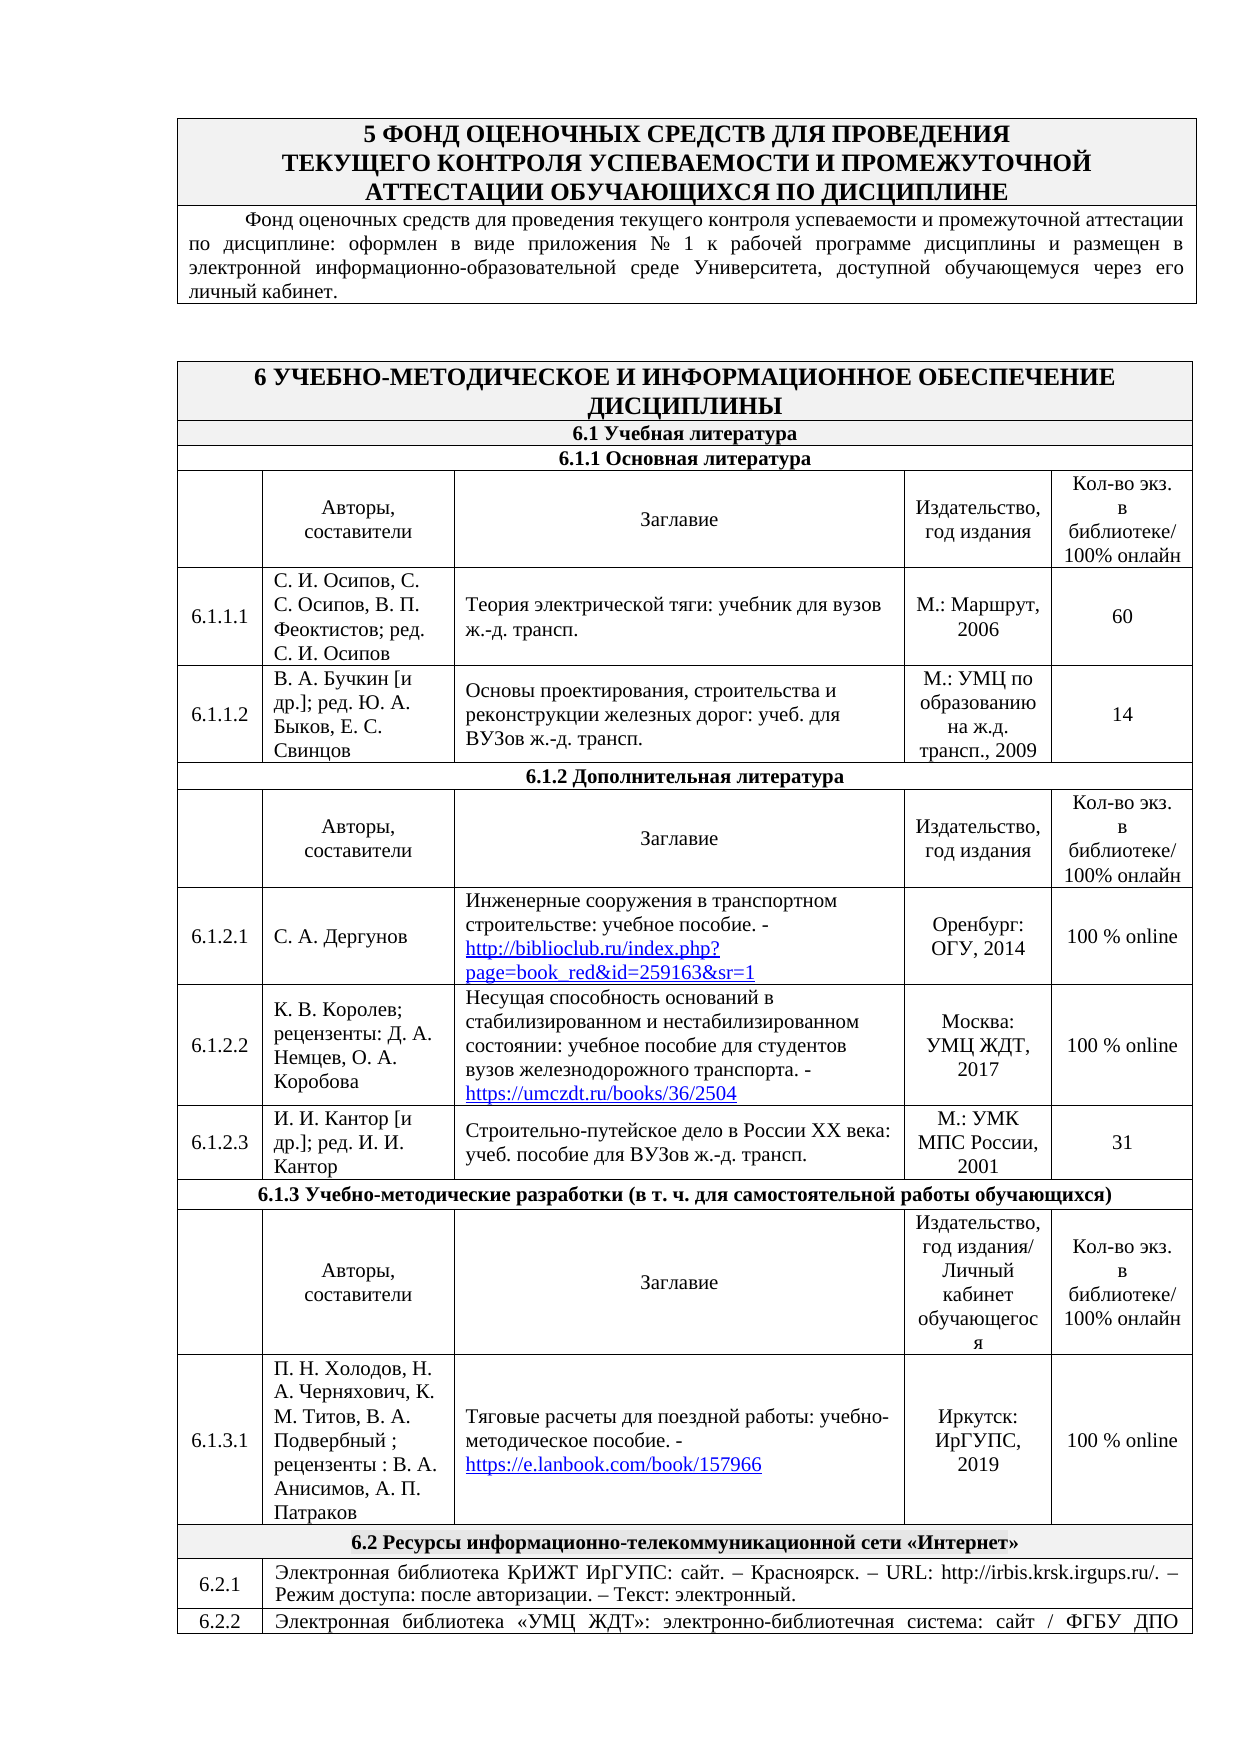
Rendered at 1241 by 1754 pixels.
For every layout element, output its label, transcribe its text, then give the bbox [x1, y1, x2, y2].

table_cell С. И. Осипов, С. С. Осипов, В. П. Феоктистов; ред. С. И. Осипов [263, 568, 454, 664]
table_cell [178, 1210, 262, 1354]
table_cell Авторы, составители [263, 471, 454, 567]
table_cell Несущая способность оснований в стабилизированном и нестабилизированном состоянии: учебное пособие для студентов вузов железнодорожного транспорта. - https://umczdt.ru/books/36/2504 [455, 985, 904, 1105]
table_cell 31 [1052, 1106, 1192, 1178]
table_cell 6.1.3 Учебно-методические разработки (в т. ч. для самостоятельной работы обучающихся) [178, 1180, 1192, 1209]
table_cell 6.1.1 Основная литература [178, 446, 1192, 470]
table_cell К. В. Королев; рецензенты: Д. А. Немцев, О. А. Коробова [263, 985, 454, 1105]
table_cell Заглавие [455, 1210, 904, 1354]
table_cell Фонд оценочных средств для проведения текущего контроля успеваемости и промежуточной аттестации по дисциплине: оформлен в виде приложения № 1 к рабочей программе дисциплины и размещен в электронной информационно-образовательной среде Университета, доступной обучающемуся через его личный кабинет. [178, 206, 1196, 303]
table_cell 6.1.2.1 [178, 888, 262, 984]
table_cell Издательство, год издания [905, 471, 1051, 567]
table_cell В. А. Бучкин [и др.]; ред. Ю. А. Быков, Е. С. Свинцов [263, 666, 454, 762]
table_cell Издательство, год издания/ Личный кабинет обучающегося [905, 1210, 1051, 1354]
table_cell 6.2.2 [178, 1609, 262, 1633]
table_cell М.: УМЦ по образованию на ж.д. трансп., 2009 [905, 666, 1051, 762]
table_cell 6.1.2.2 [178, 985, 262, 1105]
table_cell 14 [1052, 666, 1192, 762]
table_cell Москва: УМЦ ЖДТ, 2017 [905, 985, 1051, 1105]
table_cell 6.1.3.1 [178, 1355, 262, 1524]
table_cell М.: УМК МПС России, 2001 [905, 1106, 1051, 1178]
table_cell Авторы, составители [263, 1210, 454, 1354]
table_cell Тяговые расчеты для поездной работы: учебно-методическое пособие. - https://e.lanbook.com/book/157966 [455, 1355, 904, 1524]
table_cell Заглавие [455, 471, 904, 567]
table_cell И. И. Кантор [и др.]; ред. И. И. Кантор [263, 1106, 454, 1178]
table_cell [263, 1609, 1192, 1633]
table_cell Кол-во экз. в библиотеке/ 100% онлайн [1052, 1210, 1192, 1354]
table_cell Кол-во экз. в библиотеке/ 100% онлайн [1052, 471, 1192, 567]
table_cell Теория электрической тяги: учебник для вузов ж.-д. трансп. [455, 568, 904, 664]
table_cell П. Н. Холодов, Н. А. Черняхович, К. М. Титов, В. А. Подвербный ; рецензенты : В. А. Анисимов, А. П. Патраков [263, 1355, 454, 1524]
table_cell 6.2.1 [178, 1559, 262, 1608]
table_cell 6.1 Учебная литература [178, 421, 1192, 445]
table_cell С. А. Дергунов [263, 888, 454, 984]
table_cell Оренбург: ОГУ, 2014 [905, 888, 1051, 984]
table_cell 6.1.2 Дополнительная литература [178, 763, 1192, 789]
table_cell [178, 471, 262, 567]
table_cell 6.1.1.1 [178, 568, 262, 664]
table_header 5 ФОНД ОЦЕНОЧНЫХ СРЕДСТВ ДЛЯ ПРОВЕДЕНИЯ ТЕКУЩЕГО КОНТРОЛЯ УСПЕВАЕМОСТИ И ПРОМЕЖУТОЧНОЙ АТТЕСТАЦИИ ОБУЧАЮЩИХСЯ ПО ДИСЦИПЛИНЕ [178, 119, 1196, 205]
table_cell Иркутск: ИрГУПС, 2019 [905, 1355, 1051, 1524]
table_cell 6.1.2.3 [178, 1106, 262, 1178]
table_cell 6.2 Ресурсы информационно-телекоммуникационной сети «Интернет» [178, 1525, 1192, 1558]
table_cell Электронная библиотека КрИЖТ ИрГУПС: сайт. – Красноярск. – URL: http://irbis.krsk.irgups.ru/. – Режим доступа: после авторизации. – Текст: электронный. [263, 1559, 1192, 1608]
table_cell 60 [1052, 568, 1192, 664]
table_cell Авторы, составители [263, 790, 454, 887]
table_cell 100 % online [1052, 1355, 1192, 1524]
table_cell Заглавие [455, 790, 904, 887]
table_cell Строительно-путейское дело в России ХХ века: учеб. пособие для ВУЗов ж.-д. трансп. [455, 1106, 904, 1178]
table_cell Инженерные сооружения в транспортном строительстве: учебное пособие. - http://biblioclub.ru/index.php?page=book_red&id=259163&sr=1 [455, 888, 904, 984]
table_cell [178, 790, 262, 887]
table_header 6 УЧЕБНО-МЕТОДИЧЕСКОЕ И ИНФОРМАЦИОННОЕ ОБЕСПЕЧЕНИЕ ДИСЦИПЛИНЫ [178, 362, 1192, 420]
table_cell М.: Маршрут, 2006 [905, 568, 1051, 664]
table_cell Основы проектирования, строительства и реконструкции железных дорог: учеб. для ВУЗов ж.-д. трансп. [455, 666, 904, 762]
table_cell 6.1.1.2 [178, 666, 262, 762]
table_cell 100 % online [1052, 888, 1192, 984]
table_cell Издательство, год издания [905, 790, 1051, 887]
table_cell 100 % online [1052, 985, 1192, 1105]
table_cell Кол-во экз. в библиотеке/ 100% онлайн [1052, 790, 1192, 887]
